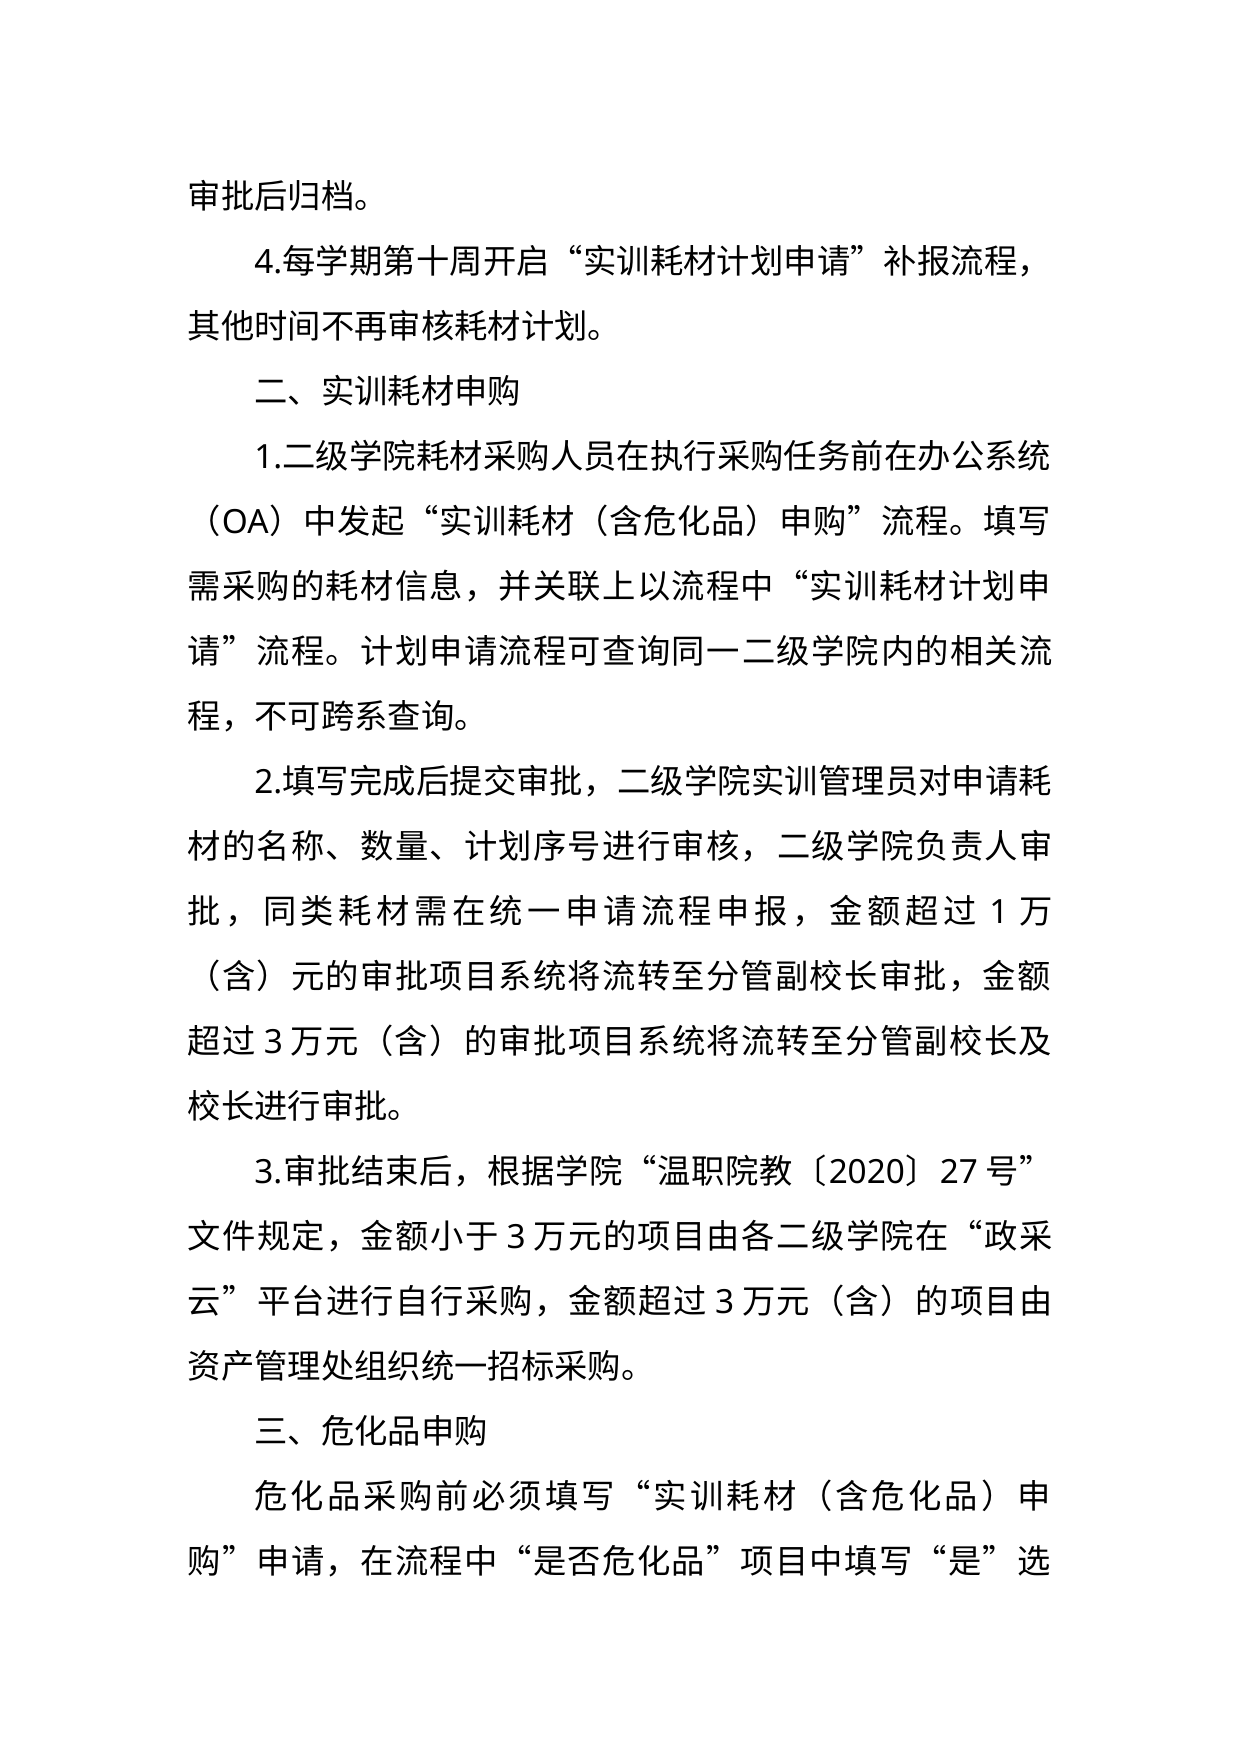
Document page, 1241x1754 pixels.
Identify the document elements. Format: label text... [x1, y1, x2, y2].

list 实训耗材申购 [187, 357, 1053, 422]
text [187, 1462, 1053, 1592]
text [187, 162, 1053, 227]
text 3.审批结束后，根据学院“温职院教〔2020〕27号”文件规定，金额小于3万元的项目由各二级学院在“政采云”平台进行自行采购，金额超过3万元（含）的项目由资产管理处组织统一招标采购。 [187, 1137, 1053, 1397]
text 2.填写完成后提交审批，二级学院实训管理员对申请耗材的名称、数量、计划序号进行审核，二级学院负责人审批，同类耗材需在统一申请流程申报，金额超过1万（含）元的审批项目系统将流转至分管副校长审批，金额超过3万元（含）的审批项目系统将流转至分管副校长及校长进行审批。 [187, 747, 1053, 1137]
list 危化品申购 [187, 1397, 1053, 1462]
text 4.每学期第十周开启“实训耗材计划申请”补报流程，其他时间不再审核耗材计划。 [187, 227, 1053, 357]
text 1.二级学院耗材采购人员在执行采购任务前在办公系统（OA）中发起“实训耗材（含危化品）申购”流程。填写需采购的耗材信息，并关联上以流程中“实训耗材计划申请”流程。计划申请流程可查询同一二级学院内的相关流程，不可跨系查询。 [187, 422, 1053, 747]
